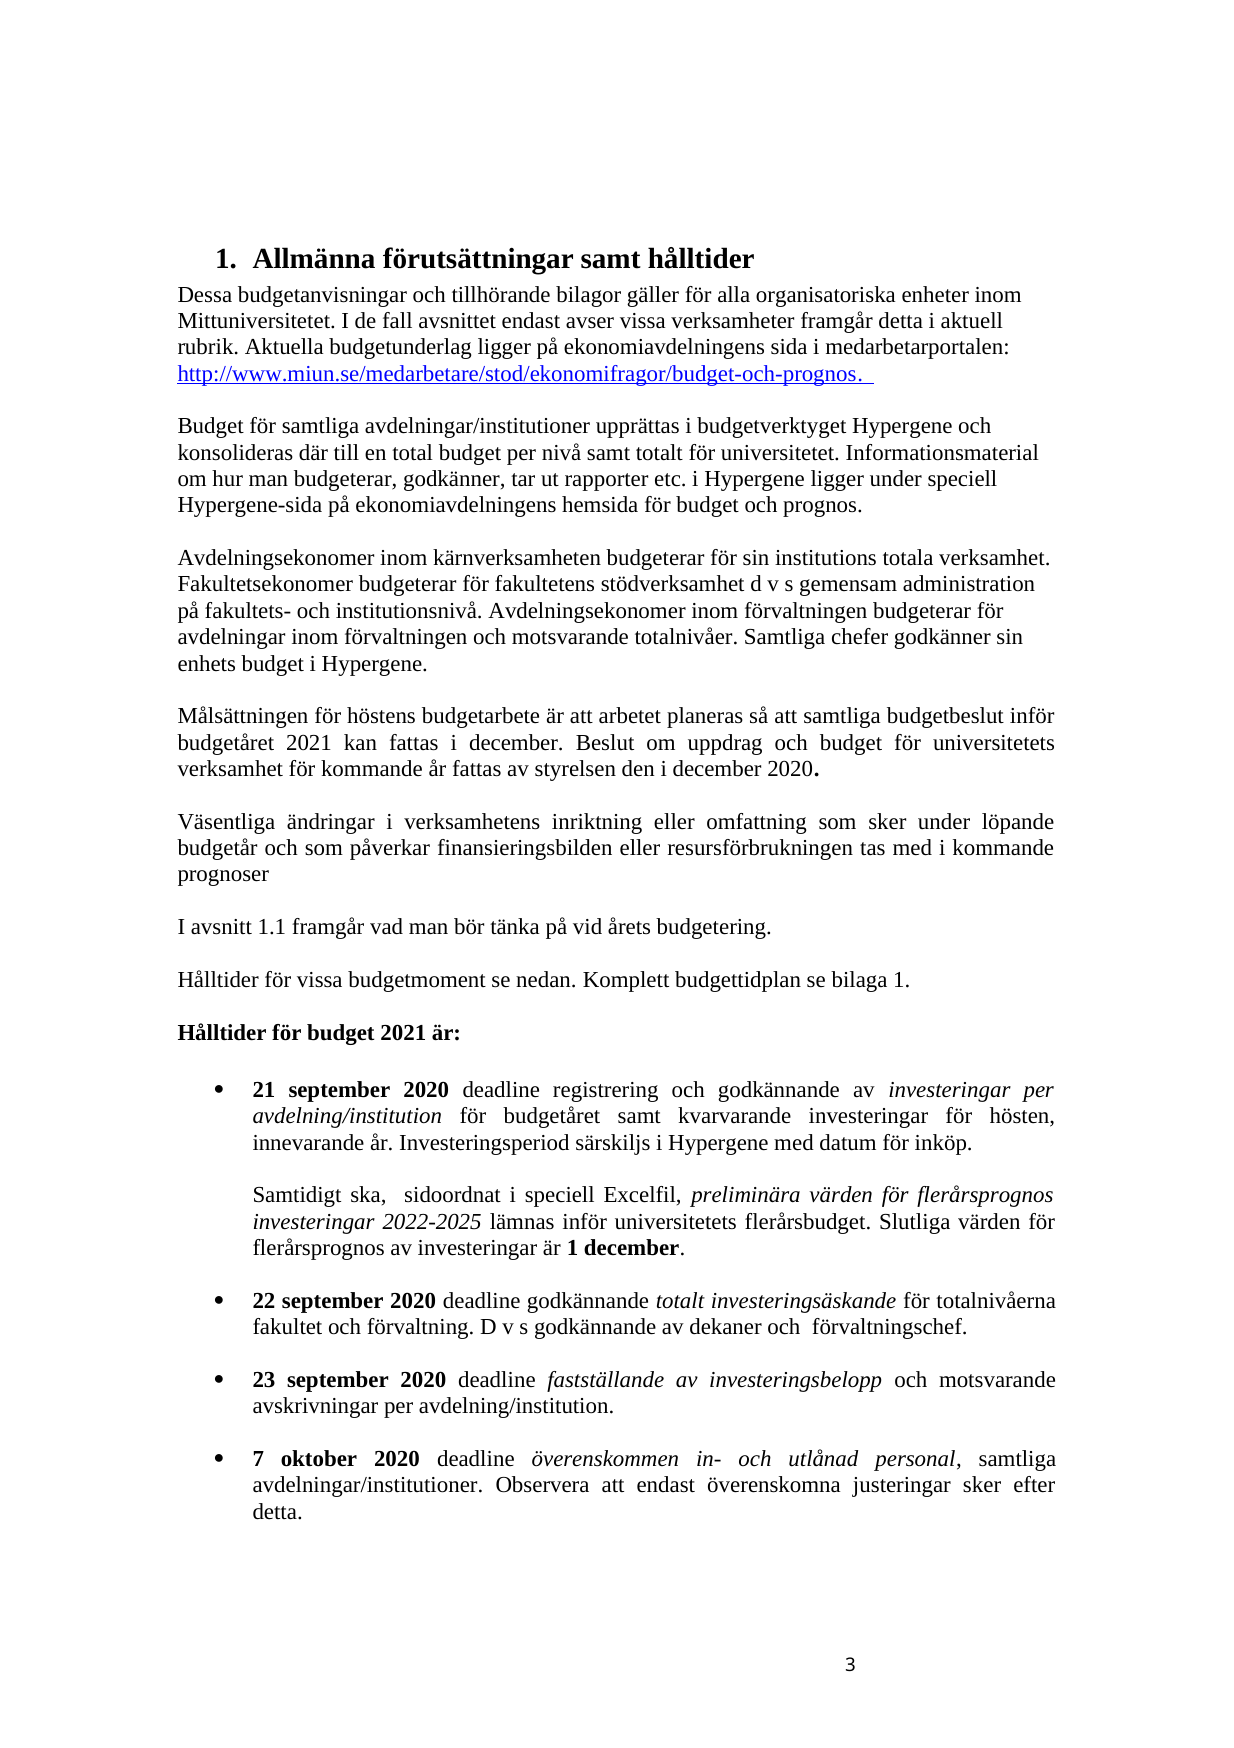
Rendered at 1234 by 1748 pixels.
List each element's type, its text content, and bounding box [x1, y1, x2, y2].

text Väsentliga ändringar i verksamhetens inriktning eller omfattning som sker under löpande budgetår och som påverkar finansieringsbilden eller resursförbrukningen tas med i kommande prognoser [177, 808, 1056, 887]
list Hålltider för budget 2021 är: [177, 1018, 1056, 1045]
subtitle Allmänna förutsättningar samt hålltider [215, 241, 1056, 274]
list 23 september 2020 deadline fastställande av investeringsbelopp och motsvarande avskrivningar per avdelning/institution. [215, 1366, 1056, 1419]
list Hålltider för vissa budgetmoment se nedan. Komplett budgettidplan se bilaga 1. [177, 966, 1056, 992]
text Dessa budgetanvisningar och tillhörande bilagor gäller för alla organisatoriska enheter inom Mittuniversitetet. I de fall avsnittet endast avser vissa verksamheter framgår detta i aktuell rubrik. Aktuella budgetunderlag ligger på ekonomiavdelningens sida i medarbetarportalen: http://www.miun.se/medarbetare/stod/ekonomifragor/budget-och-prognos. [177, 281, 1056, 386]
list 7 oktober 2020 deadline överenskommen in- och utlånad personal, samtliga avdelningar/institutioner. Observera att endast överenskomna justeringar sker efter detta. [215, 1445, 1056, 1524]
list 22 september 2020 deadline godkännande totalt investeringsäskande för totalnivåerna fakultet och förvaltning. D v s godkännande av dekaner och förvaltningschef. [215, 1287, 1056, 1340]
text I avsnitt 1.1 framgår vad man bör tänka på vid årets budgetering. [177, 913, 1056, 939]
text Samtidigt ska, sidoordnat i speciell Excelfil, preliminära värden för flerårsprognos investeringar 2022-2025 lämnas inför universitetets flerårsbudget. Slutliga värden för flerårsprognos av investeringar är 1 december. [252, 1182, 1056, 1261]
text Avdelningsekonomer inom kärnverksamheten budgeterar för sin institutions totala verksamhet. Fakultetsekonomer budgeterar för fakultetens stödverksamhet d v s gemensam administration på fakultets- och institutionsnivå. Avdelningsekonomer inom förvaltningen budgeterar för avdelningar inom förvaltningen och motsvarande totalnivåer. Samtliga chefer godkänner sin enhets budget i Hypergene. [177, 544, 1056, 676]
list 21 september 2020 deadline registrering och godkännande av investeringar per avdelning/institution för budgetåret samt kvarvarande investeringar för hösten, innevarande år. Investeringsperiod särskiljs i Hypergene med datum för inköp. [215, 1076, 1056, 1155]
text Budget för samtliga avdelningar/institutioner upprättas i budgetverktyget Hypergene och konsolideras där till en total budget per nivå samt totalt för universitetet. Informationsmaterial om hur man budgeterar, godkänner, tar ut rapporter etc. i Hypergene ligger under speciell Hypergene-sida på ekonomiavdelningens hemsida för budget och prognos. [177, 412, 1056, 518]
list Målsättningen för höstens budgetarbete är att arbetet planeras så att samtliga budgetbeslut inför budgetåret 2021 kan fattas i december. Beslut om uppdrag och budget för universitetets verksamhet för kommande år fattas av styrelsen den i december 2020. [177, 702, 1056, 781]
